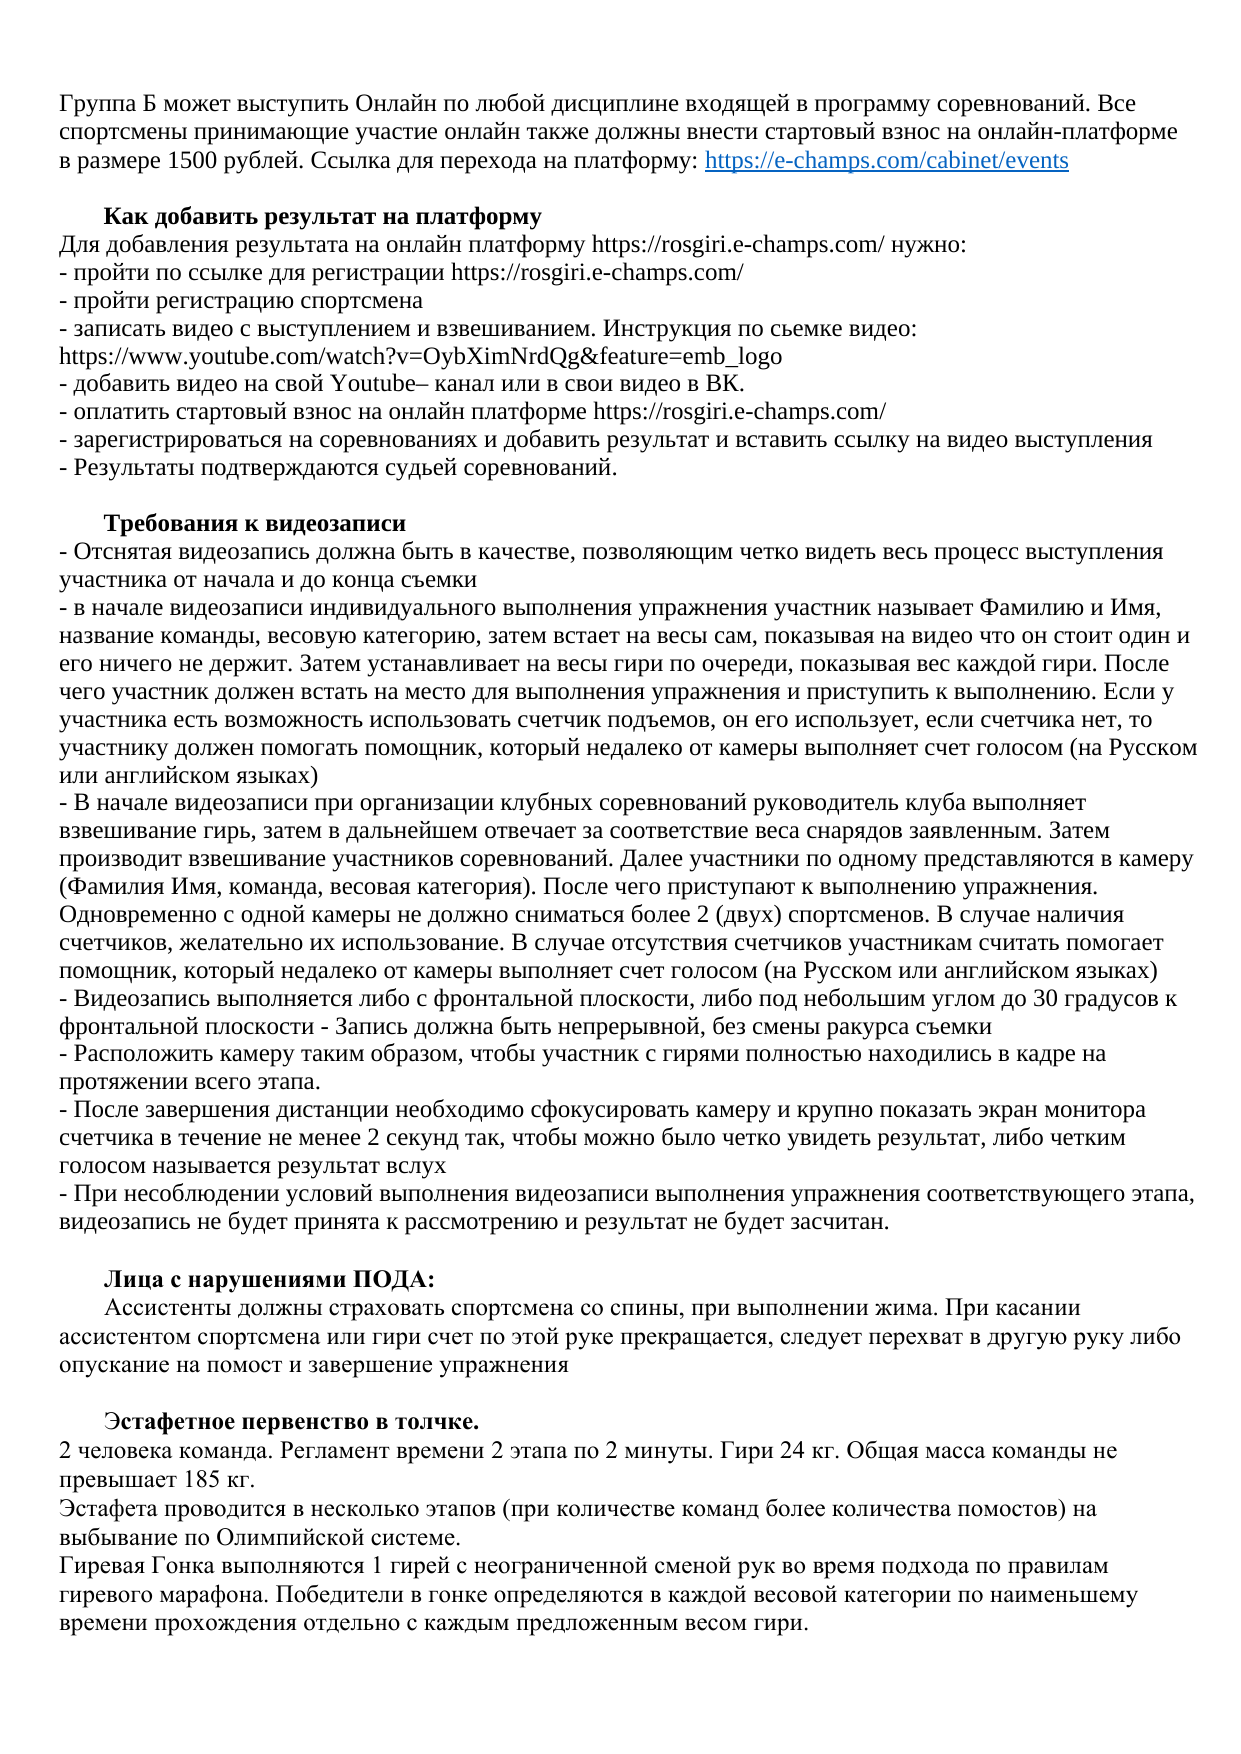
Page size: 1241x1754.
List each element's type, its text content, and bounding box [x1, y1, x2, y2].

text Как добавить результат на платформу [103, 203, 1198, 230]
text Группа Б может выступить Онлайн по любой дисциплине входящей в программу соревнований. Все спортсмены принимающие участие онлайн также должны внести стартовый взнос на онлайн-платформе в размере 1500 рублей. Ссылка для перехода на платформу: https://e-champs.com/cabinet/events [59, 88, 1196, 174]
text 2 человека команда. Регламент времени 2 этапа по 2 минуты. Гири 24 кг. Общая масса команды не превышает 185 кг. [59, 1436, 1123, 1493]
text - пройти регистрацию спортсмена [59, 286, 1198, 314]
text Ассистенты должны страховать спортсмена со спины, при выполнении жима. При касании ассистентом спортсмена или гири счет по этой руке прекращается, следует перехват в другую руку либо опускание на помост и завершение упражнения [59, 1293, 1186, 1378]
text - При несоблюдении условий выполнения видеозаписи выполнения упражнения соответствующего этапа, видеозапись не будет принята к рассмотрению и результат не будет засчитан. [59, 1179, 1198, 1234]
text - записать видео с выступлением и взвешиванием. Инструкция по сьемке видео: https://www.youtube.com/watch?v=OybXimNrdQg&feature=emb_logo [59, 314, 1198, 369]
text - зарегистрироваться на соревнованиях и добавить результат и вставить ссылку на видео выступления [59, 425, 1198, 453]
text Для добавления результата на онлайн платформу https://rosgiri.e-champs.com/ нужно: [59, 230, 1198, 258]
text - Отснятая видеозапись должна быть в качестве, позволяющим четко видеть весь процесс выступления участника от начала и до конца съемки [59, 537, 1198, 593]
text - В начале видеозаписи при организации клубных соревнований руководитель клуба выполняет взвешивание гирь, затем в дальнейшем отвечает за соответствие веса снарядов заявленным. Затем производит взвешивание участников соревнований. Далее участники по одному представляются в камеру (Фамилия Имя, команда, весовая категория). После чего приступают к выполнению упражнения. Одновременно с одной камеры не должно сниматься более 2 (двух) спортсменов. В случае наличия счетчиков, желательно их использование. В случае отсутствия счетчиков участникам считать помогает помощник, который недалеко от камеры выполняет счет голосом (на Русском или английском языках) [59, 788, 1198, 984]
text Гиревая Гонка выполняются 1 гирей с неограниченной сменой рук во время подхода по правилам гиревого марафона. Победители в гонке определяются в каждой весовой категории по наименьшему времени прохождения отдельно с каждым предложенным весом гири. [59, 1551, 1144, 1636]
text Требования к видеозаписи [103, 509, 1198, 537]
text - Расположить камеру таким образом, чтобы участник с гирями полностью находились в кадре на протяжении всего этапа. [59, 1039, 1198, 1095]
text Эстафета проводится в несколько этапов (при количестве команд более количества помостов) на выбывание по Олимпийской системе. [59, 1493, 1102, 1551]
text - пройти по ссылке для регистрации https://rosgiri.e-champs.com/ [59, 258, 1198, 286]
text - в начале видеозаписи индивидуального выполнения упражнения участник называет Фамилию и Имя, название команды, весовую категорию, затем встает на весы сам, показывая на видео что он стоит один и его ничего не держит. Затем устанавливает на весы гири по очереди, показывая вес каждой гири. После чего участник должен встать на место для выполнения упражнения и приступить к выполнению. Если у участника есть возможность использовать счетчик подъемов, он его использует, если счетчика нет, то участнику должен помогать помощник, который недалеко от камеры выполняет счет голосом (на Русском или английском языках) [59, 593, 1198, 788]
text - добавить видео на свой Youtube– канал или в свои видео в ВК. [59, 369, 1198, 397]
text - После завершения дистанции необходимо сфокусировать камеру и крупно показать экран монитора счетчика в течение не менее 2 секунд так, чтобы можно было четко увидеть результат, либо четким голосом называется результат вслух [59, 1095, 1198, 1179]
text Эстафетное первенство в толчке. [59, 1407, 1186, 1436]
text - Видеозапись выполняется либо с фронтальной плоскости, либо под небольшим углом до 30 градусов к фронтальной плоскости - Запись должна быть непрерывной, без смены ракурса съемки [59, 984, 1198, 1039]
text Лица с нарушениями ПОДА: [104, 1265, 1198, 1293]
text - Результаты подтверждаются судьей соревнований. [59, 453, 1198, 481]
text - оплатить стартовый взнос на онлайн платформе https://rosgiri.e-champs.com/ [59, 397, 1198, 425]
